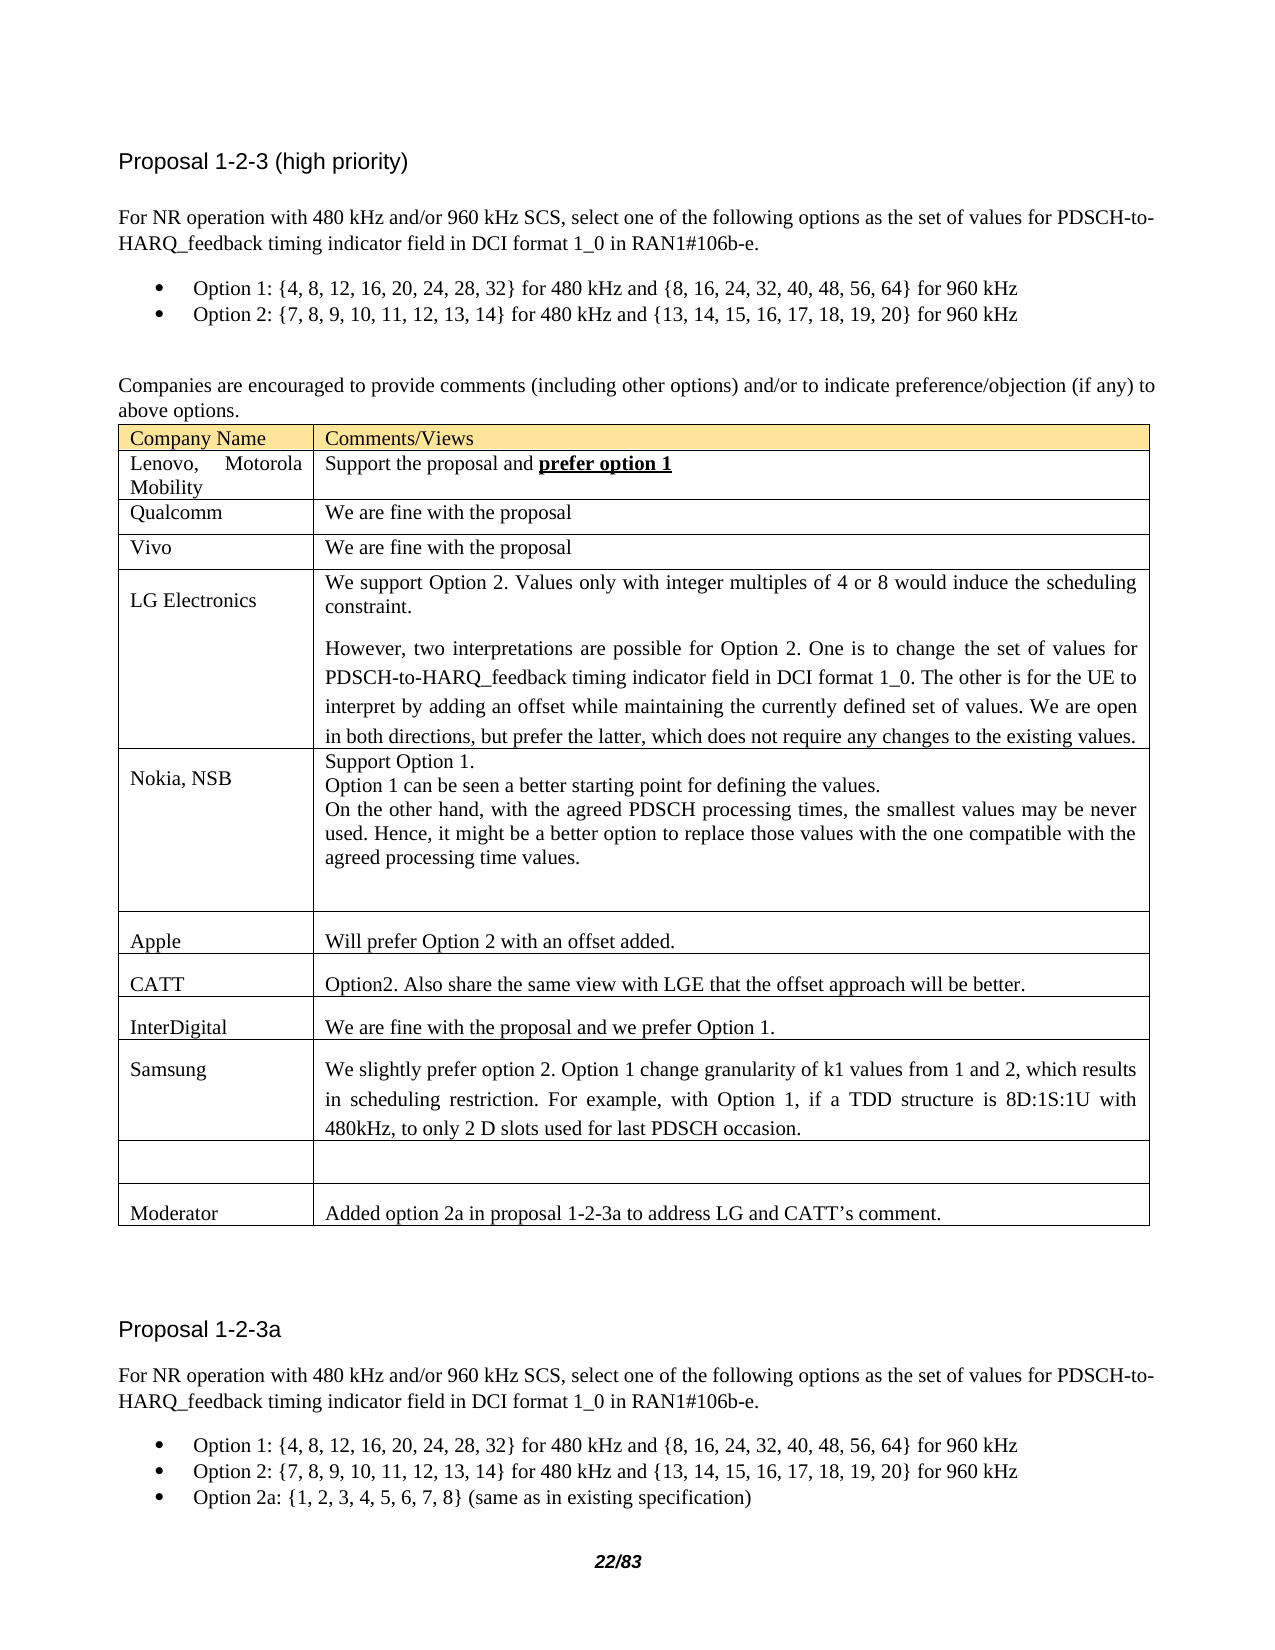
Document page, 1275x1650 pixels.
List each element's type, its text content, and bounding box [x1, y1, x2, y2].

table_cell Samsung [119, 1040, 313, 1140]
table_cell We support Option 2. Values only with integer multiples of 4 or 8 would induce the scheduling constraint. However, two interpretations are possible for Option 2. One is to change the set of values for PDSCH-to-HARQ_feedback timing indicator field in DCI format 1_0. The other is for the UE to interpret by adding an offset while maintaining the currently defined set of values. We are open in both directions, but prefer the latter, which does not require any changes to the existing values. [314, 570, 1149, 748]
table_cell [119, 1141, 313, 1182]
text For NR operation with 480 kHz and/or 960 kHz SCS, select one of the following options as the set of values for PDSCH-to-HARQ_feedback timing indicator field in DCI format 1_0 in RAN1#106b-e. [118, 205, 1157, 255]
text Proposal 1-2-3a [118, 1316, 1157, 1342]
text Proposal 1-2-3 (high priority) [118, 148, 1157, 174]
table_cell Lenovo, Motorola Mobility [119, 451, 313, 499]
table_header Company Name [119, 425, 313, 449]
table_cell We are fine with the proposal [314, 535, 1149, 569]
table_cell We are fine with the proposal and we prefer Option 1. [314, 997, 1149, 1039]
table_cell LG Electronics [119, 570, 313, 748]
table_cell We are fine with the proposal [314, 500, 1149, 534]
text For NR operation with 480 kHz and/or 960 kHz SCS, select one of the following options as the set of values for PDSCH-to-HARQ_feedback timing indicator field in DCI format 1_0 in RAN1#106b-e. [118, 1363, 1157, 1413]
table_cell Option2. Also share the same view with LGE that the offset approach will be better. [314, 954, 1149, 996]
list Option 2: {7, 8, 9, 10, 11, 12, 13, 14} for 480 kHz and {13, 14, 15, 16, 17, 18, 19, 20} for 960 kHz [156, 1459, 1157, 1483]
text Companies are encouraged to provide comments (including other options) and/or to indicate preference/objection (if any) to above options. [118, 372, 1157, 422]
table_cell Nokia, NSB [119, 749, 313, 911]
table_header Comments/Views [314, 425, 1149, 449]
table_cell Added option 2a in proposal 1-2-3a to address LG and CATT’s comment. [314, 1184, 1149, 1225]
list Option 1: {4, 8, 12, 16, 20, 24, 28, 32} for 480 kHz and {8, 16, 24, 32, 40, 48, 56, 64} for 960 kHz [156, 276, 1157, 300]
table_cell Support the proposal and prefer option 1 [314, 451, 1149, 499]
list Option 2: {7, 8, 9, 10, 11, 12, 13, 14} for 480 kHz and {13, 14, 15, 16, 17, 18, 19, 20} for 960 kHz [156, 302, 1157, 326]
table_cell [314, 1141, 1149, 1182]
table_cell Qualcomm [119, 500, 313, 534]
table_cell CATT [119, 954, 313, 996]
table_cell Apple [119, 912, 313, 953]
table_cell We slightly prefer option 2. Option 1 change granularity of k1 values from 1 and 2, which results in scheduling restriction. For example, with Option 1, if a TDD structure is 8D:1S:1U with 480kHz, to only 2 D slots used for last PDSCH occasion. [314, 1040, 1149, 1140]
list Option 2a: {1, 2, 3, 4, 5, 6, 7, 8} (same as in existing specification) [156, 1485, 1157, 1509]
list Option 1: {4, 8, 12, 16, 20, 24, 28, 32} for 480 kHz and {8, 16, 24, 32, 40, 48, 56, 64} for 960 kHz [156, 1433, 1157, 1457]
table_cell Moderator [119, 1184, 313, 1225]
table_cell InterDigital [119, 997, 313, 1039]
table_cell Vivo [119, 535, 313, 569]
table_cell Will prefer Option 2 with an offset added. [314, 912, 1149, 953]
table_cell Support Option 1. Option 1 can be seen a better starting point for defining the values. On the other hand, with the agreed PDSCH processing times, the smallest values may be never used. Hence, it might be a better option to replace those values with the one compatible with the agreed processing time values. [314, 749, 1149, 911]
